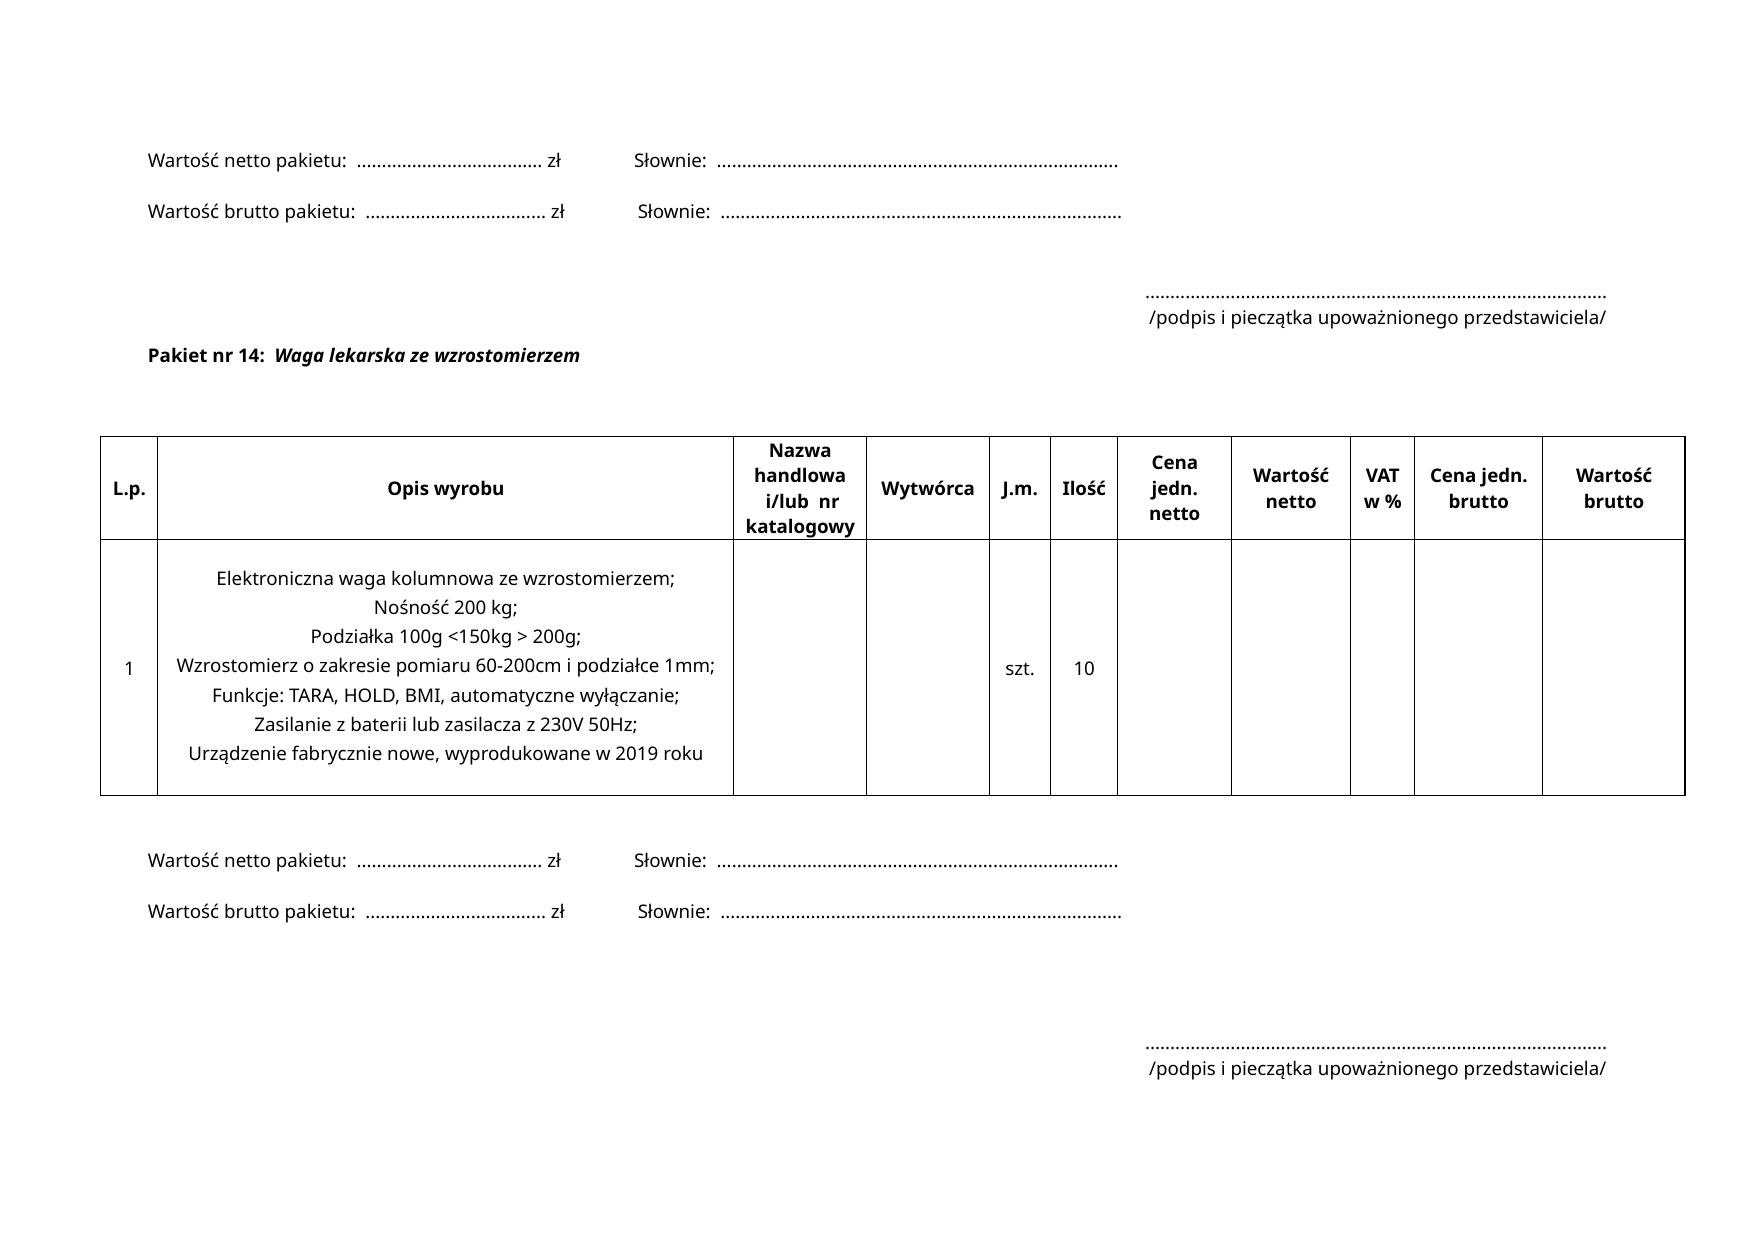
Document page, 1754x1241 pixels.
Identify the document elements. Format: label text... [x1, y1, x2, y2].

text Wartość brutto pakietu: .................................... zł Słownie: ................................................................................ [148, 199, 1606, 224]
text /podpis i pieczątka upoważnionego przedstawiciela/ [148, 1055, 1606, 1080]
text Pakiet nr 14: Waga lekarska ze wzrostomierzem [148, 342, 1606, 367]
table_cell Elektroniczna waga kolumnowa ze wzrostomierzem; Nośność 200 kg; Podziałka 100g <150kg > 200g; Wzrostomierz o zakresie pomiaru 60-200cm i podziałce 1mm; Funkcje: TARA, HOLD, BMI, automatyczne wyłączanie; Zasilanie z baterii lub zasilacza z 230V 50Hz; Urządzenie fabrycznie nowe, wyprodukowane w 2019 roku [158, 540, 733, 795]
table_cell [1543, 540, 1684, 795]
table_header J.m. [990, 437, 1050, 539]
text Wartość netto pakietu: ..................................... zł Słownie: ................................................................................ [148, 148, 1606, 173]
text Wartość netto pakietu: ..................................... zł Słownie: ................................................................................ [148, 847, 1606, 873]
table_header L.p. [101, 437, 157, 539]
table_header Wartość brutto [1543, 437, 1684, 539]
table_header Opis wyrobu [158, 437, 733, 539]
text Wartość brutto pakietu: .................................... zł Słownie: ................................................................................ [148, 898, 1606, 924]
table_header VAT w % [1351, 437, 1414, 539]
table_cell 1 [101, 540, 157, 795]
table_cell 10 [1051, 540, 1117, 795]
table_header Cena jedn. netto [1118, 437, 1231, 539]
table_cell [867, 540, 989, 795]
table_header Wartość netto [1232, 437, 1350, 539]
table_cell szt. [990, 540, 1050, 795]
table_header Cena jedn. brutto [1415, 437, 1542, 539]
table_cell [1351, 540, 1414, 795]
table_header Ilość [1051, 437, 1117, 539]
table_cell [1415, 540, 1542, 795]
table_cell [1118, 540, 1231, 795]
table_cell [1232, 540, 1350, 795]
table_header Wytwórca [867, 437, 989, 539]
text /podpis i pieczątka upoważnionego przedstawiciela/ [148, 304, 1606, 329]
table_cell [734, 540, 866, 795]
text ............................................................................................ [148, 1029, 1606, 1055]
table_header Nazwa handlowa i/lub nr katalogowy [734, 437, 866, 539]
text ............................................................................................ [148, 278, 1606, 304]
